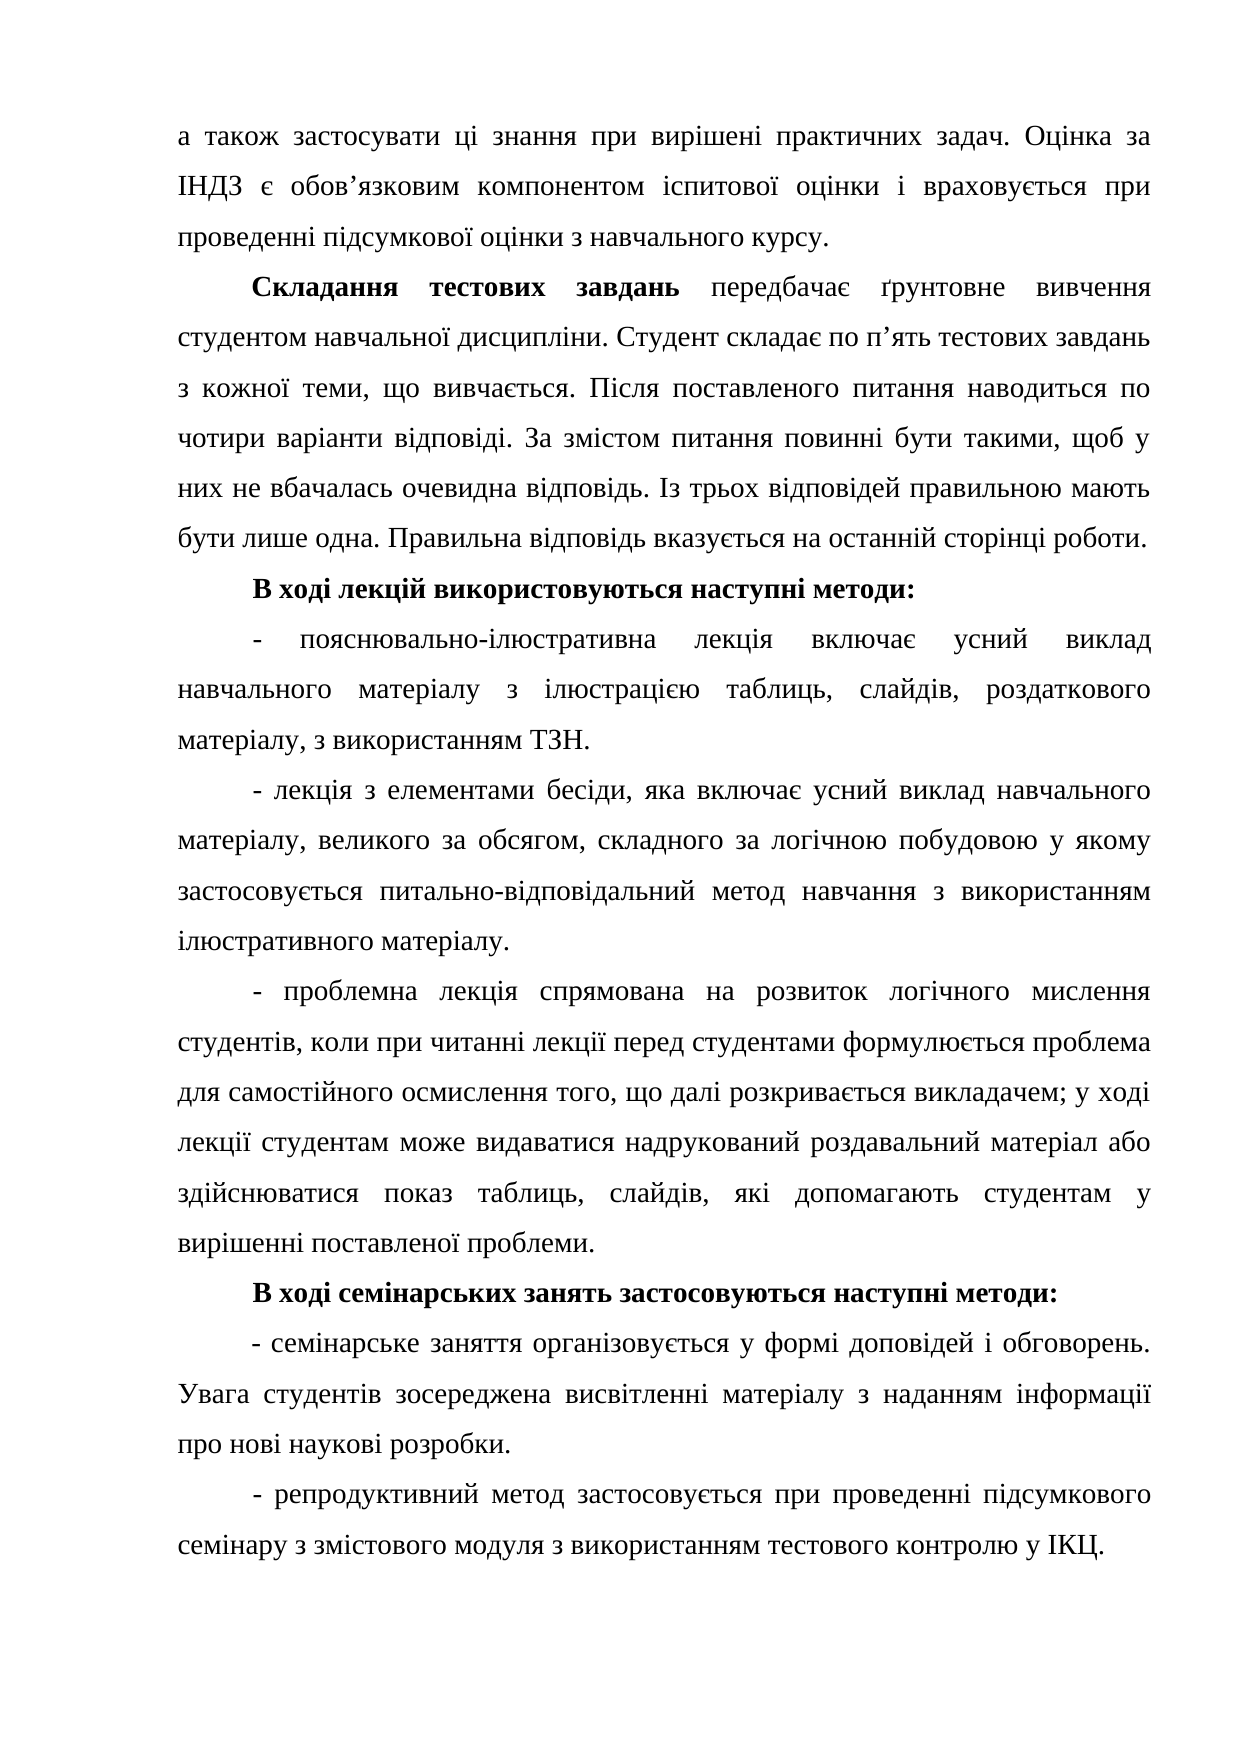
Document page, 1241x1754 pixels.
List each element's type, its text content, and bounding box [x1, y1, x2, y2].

text - проблемна лекція спрямована на розвиток логічного мислення студентів, коли при читанні лекції перед студентами формулюється проблема для самостійного осмислення того, що далі розкривається викладачем; у ході лекції студентам може видаватися надрукований роздавальний матеріал або здійснюватися показ таблиць, слайдів, які допомагають студентам у вирішенні поставленої проблеми. [177, 973, 1152, 1258]
text В ході лекцій використовуються наступні методи: [177, 571, 1152, 604]
text В ході семінарських занять застосовуються наступні методи: [177, 1275, 1152, 1309]
text - лекція з елементами бесіди, яка включає усний виклад навчального матеріалу, великого за обсягом, складного за логічною побудовою у якому застосовується питально-відповідальний метод навчання з використанням ілюстративного матеріалу. [177, 772, 1152, 957]
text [177, 118, 1152, 252]
text - репродуктивний метод застосовується при проведенні підсумкового семінару з змістового модуля з використанням тестового контролю у ІКЦ. [177, 1477, 1152, 1560]
text Складання тестових завдань передбачає ґрунтовне вивчення студентом навчальної дисципліни. Студент складає по п’ять тестових завдань з кожної теми, що вивчається. Після поставленого питання наводиться по чотири варіанти відповіді. За змістом питання повинні бути такими, щоб у них не вбачалась очевидна відповідь. Із трьох відповідей правильною мають бути лише одна. Правильна відповідь вказується на останній сторінці роботи. [177, 269, 1152, 554]
text - пояснювально-ілюстративна лекція включає усний виклад навчального матеріалу з ілюстрацією таблиць, слайдів, роздаткового матеріалу, з використанням ТЗН. [177, 621, 1152, 755]
text - семінарське заняття організовується у формі доповідей і обговорень. Увага студентів зосереджена висвітленні матеріалу з наданням інформації про нові наукові розробки. [177, 1326, 1152, 1460]
